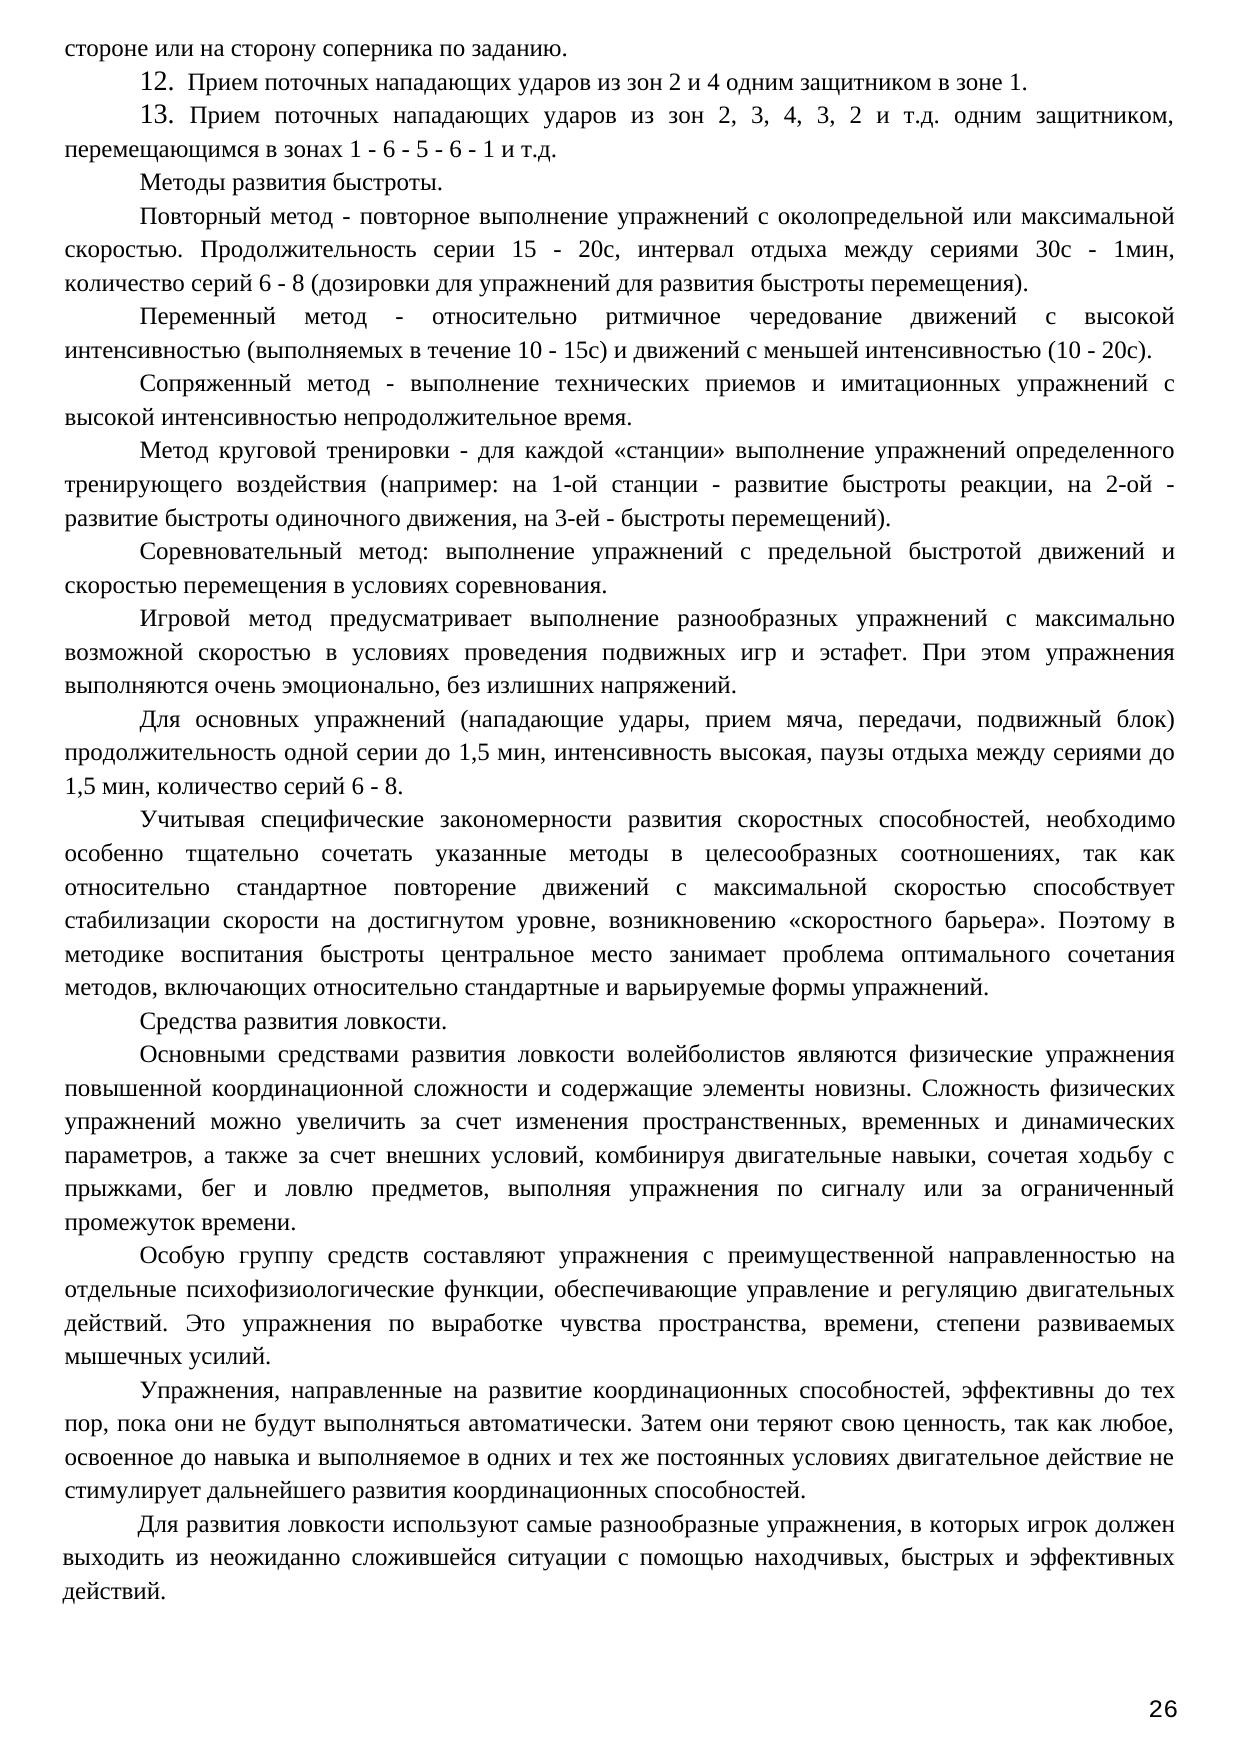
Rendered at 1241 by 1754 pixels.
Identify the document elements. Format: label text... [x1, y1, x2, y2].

text Сопряженный метод - выполнение технических приемов и имитационных упражнений с высокой интенсивностью непродолжительное время. [64, 365, 1176, 432]
text Учитывая специфические закономерности развития скоростных способностей, необходимо особенно тщательно сочетать указанные методы в целесообразных соотношениях, так как относительно стандартное повторение движений с максимальной скоростью способствует стабилизации скорости на достигнутом уровне, возникновению «скоростного барьера». Поэтому в методике воспитания быстроты центральное место занимает проблема оптимального сочетания методов, включающих относительно стандартные и варьируемые формы упражнений. [64, 801, 1176, 1002]
text Соревновательный метод: выполнение упражнений с предельной быстротой движений и скоростью перемещения в условиях соревнования. [64, 533, 1176, 600]
text Повторный метод - повторное выполнение упражнений с околопредельной или максимальной скоростью. Продолжительность серии 15 - 20с, интервал отдыха между сериями 30с - 1мин, количество серий 6 - 8 (дозировки для упражнений для развития быстроты перемещения). [64, 197, 1176, 298]
list Прием поточных нападающих ударов из зон 2 и 4 одним защитником в зоне 1. [64, 63, 1176, 97]
text Метод круговой тренировки - для каждой «станции» выполнение упражнений определенного тренирующего воздействия (например: на 1-ой станции - развитие быстроты реакции, на 2-ой - развитие быстроты одиночного движения, на 3-ей - быстроты перемещений). [64, 432, 1176, 533]
text Особую группу средств составляют упражнения с преимущественной направленностью на отдельные психофизиологические функции, обеспечивающие управление и регуляцию двигательных действий. Это упражнения по выработке чувства пространства, времени, степени развиваемых мышечных усилий. [64, 1237, 1176, 1371]
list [64, 29, 1176, 63]
text Упражнения, направленные на развитие координационных способностей, эффективны до тех пор, пока они не будут выполняться автоматически. Затем они теряют свою ценность, так как любое, освоенное до навыка и выполняемое в одних и тех же постоянных условиях двигательное действие не стимулирует дальнейшего развития координационных способностей. [64, 1371, 1176, 1505]
text Игровой метод предусматривает выполнение разнообразных упражнений с максимально возможной скоростью в условиях проведения подвижных игр и эстафет. При этом упражнения выполняются очень эмоционально, без излишних напряжений. [64, 600, 1176, 700]
text Для развития ловкости используют самые разнообразные упражнения, в которых игрок должен выходить из неожиданно сложившейся ситуации с помощью находчивых, быстрых и эффективных действий. [62, 1505, 1176, 1606]
text Методы развития быстроты. [64, 164, 1178, 197]
text Для основных упражнений (нападающие удары, прием мяча, передачи, подвижный блок) продолжительность одной серии до 1,5 мин, интенсивность высокая, паузы отдыха между сериями до 1,5 мин, количество серий 6 - 8. [64, 700, 1176, 801]
text Основными средствами развития ловкости волейболистов являются физические упражнения повышенной координационной сложности и содержащие элементы новизны. Сложность физических упражнений можно увеличить за счет изменения пространственных, временных и динамических параметров, а также за счет внешних условий, комбинируя двигательные навыки, сочетая ходьбу с прыжками, бег и ловлю предметов, выполняя упражнения по сигналу или за ограниченный промежуток времени. [64, 1036, 1176, 1237]
text Переменный метод - относительно ритмичное чередование движений с высокой интенсивностью (выполняемых в течение 10 - 15с) и движений с меньшей интенсивностью (10 - 20с). [64, 298, 1176, 365]
text Средства развития ловкости. [64, 1002, 1178, 1036]
list Прием поточных нападающих ударов из зон 2, 3, 4, 3, 2 и т.д. одним защитником, перемещающимся в зонах 1 - 6 - 5 - 6 - 1 и т.д. [64, 97, 1176, 164]
